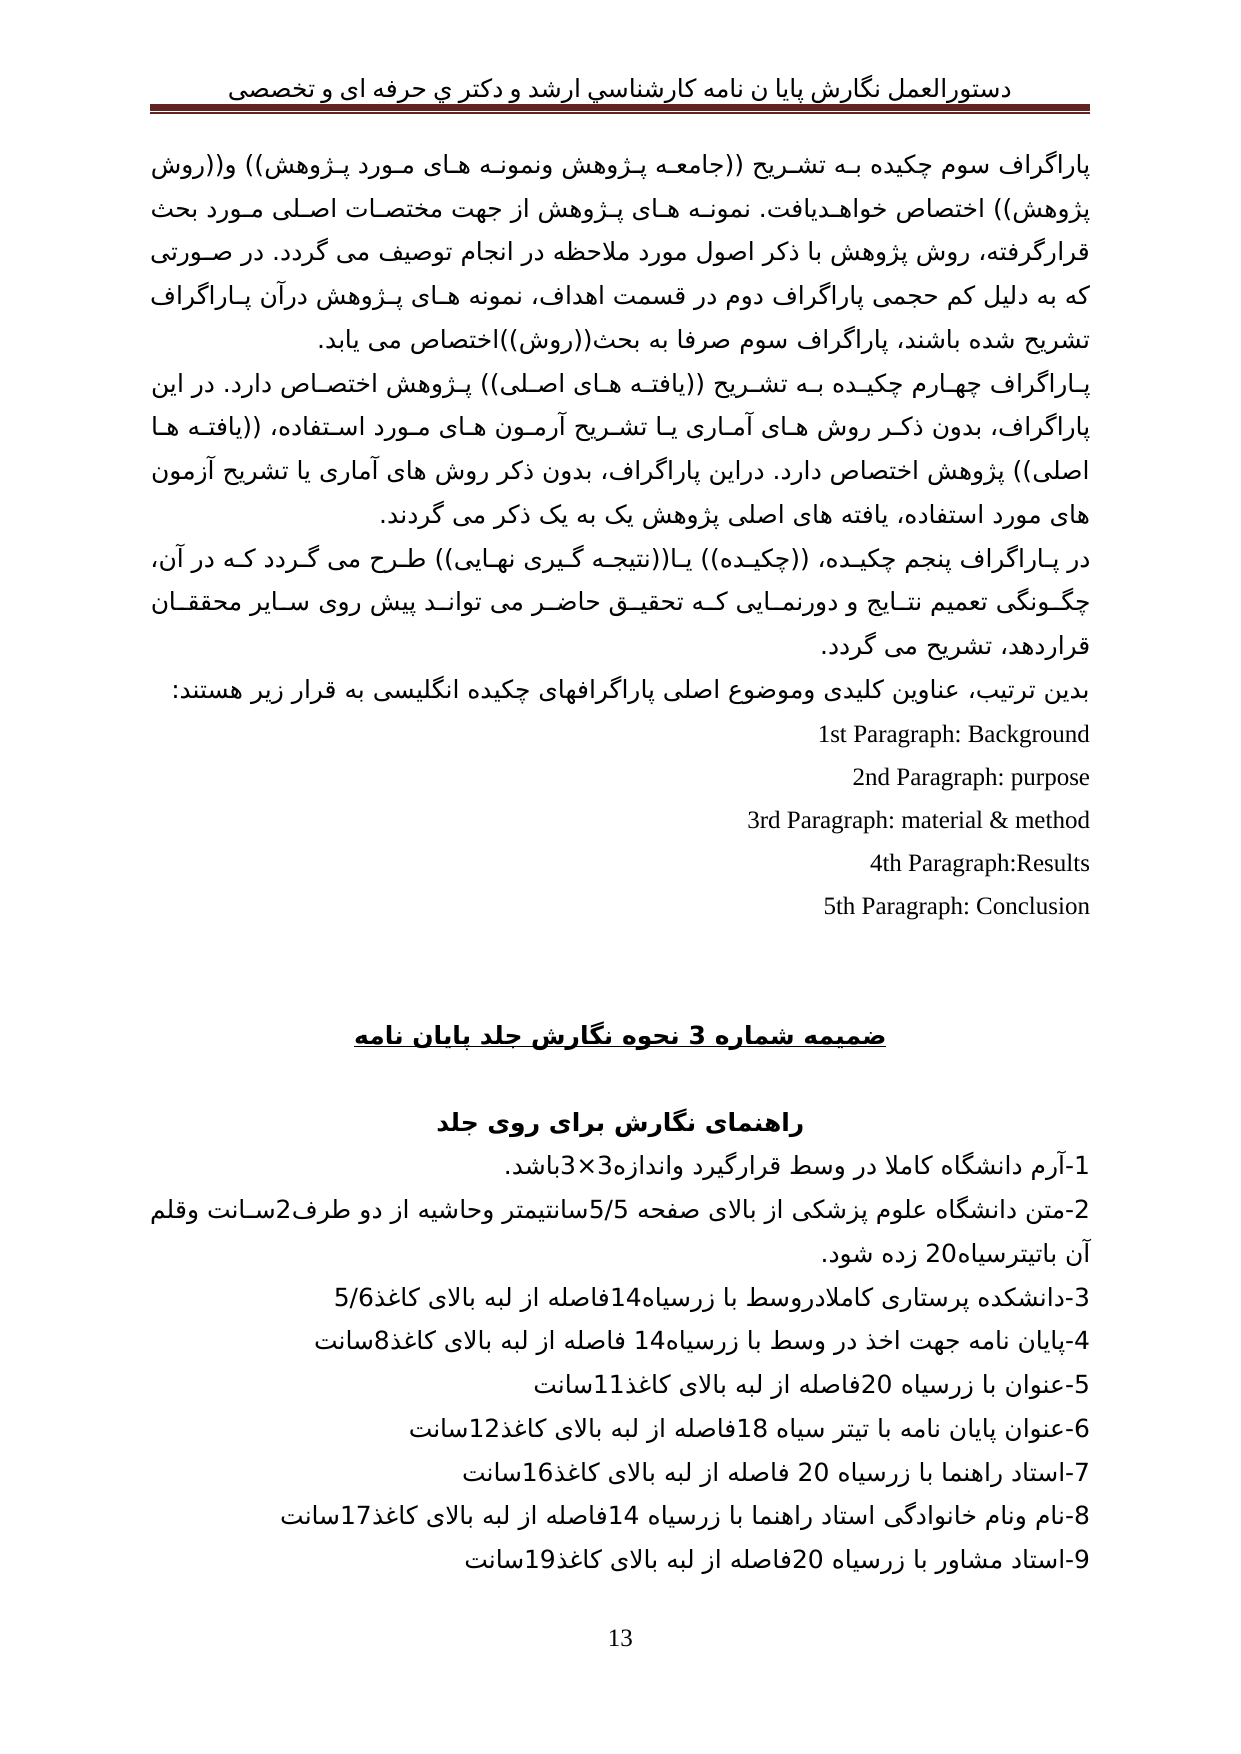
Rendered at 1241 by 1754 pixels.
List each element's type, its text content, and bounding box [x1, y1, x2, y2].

text 3-دانشکده پرستاری کاملادروسط با زرسیاه14فاصله از لبه بالای کاغذ5/6 [150, 1283, 1090, 1312]
text ضمیمه شماره 3 نحوه نگارش جلد پایان نامه [150, 1021, 1090, 1050]
text 9-استاد مشاور با زرسیاه 20فاصله از لبه بالای کاغذ19سانت [150, 1545, 1090, 1574]
text پاراگراف سوم چکیده به تشریح ((جامعه پژوهش ونمونه های مورد پژوهش)) و((روش پژوهش)) اختصاص خواهدیافت. نمونه های پژوهش از جهت مختصات اصلی مورد بحث قرارگرفته، روش پژوهش با ذکر اصول مورد ملاحظه در انجام توصیف می گردد. در صورتی که به دلیل کم حجمی پاراگراف دوم در قسمت اهداف، نمونه های پژوهش درآن پاراگراف تشریح شده باشند، پاراگراف سوم صرفا به بحث((روش))اختصاص می یابد. [150, 150, 1090, 354]
text 1st Paragraph: Background [150, 719, 1090, 747]
text 5th Paragraph: Conclusion [150, 891, 1090, 920]
text در پاراگراف پنجم چکیده، ((چکیده)) یا((نتیجه گیری نهایی)) طرح می گردد که در آن، چگونگی تعمیم نتایج و دورنمایی که تحقیق حاضر می تواند پیش روی سایر محققان قراردهد، تشریح می گردد. [150, 544, 1090, 660]
text 6-عنوان پایان نامه با تیتر سیاه 18فاصله از لبه بالای کاغذ12سانت [150, 1414, 1090, 1443]
text 7-استاد راهنما با زرسیاه 20 فاصله از لبه بالای کاغذ16سانت [150, 1458, 1090, 1487]
text 2nd Paragraph: purpose [150, 762, 1090, 791]
text 2-متن دانشگاه علوم پزشکی از بالای صفحه 5/5سانتیمتر وحاشیه از دو طرف2سانت وقلم آن باتیترسیاه20 زده شود. [150, 1195, 1090, 1268]
text بدین ترتیب، عناوین کلیدی وموضوع اصلی پاراگرافهای چکیده انگلیسی به قرار زیر هستند: [150, 675, 1090, 704]
text 4-پایان نامه جهت اخذ در وسط با زرسیاه14 فاصله از لبه بالای کاغذ8سانت [150, 1326, 1090, 1356]
text 8-نام ونام خانوادگی استاد راهنما با زرسیاه 14فاصله از لبه بالای کاغذ17سانت [150, 1501, 1090, 1531]
text 3rd Paragraph: material & method [150, 805, 1090, 834]
text پاراگراف چهارم چکیده به تشریح ((یافته های اصلی)) پژوهش اختصاص دارد. در این پاراگراف، بدون ذکر روش های آماری یا تشریح آرمون های مورد استفاده، ((یافته ها اصلی)) پژوهش اختصاص دارد. دراین پاراگراف، بدون ذکر روش های آماری یا تشریح آزمون های مورد استفاده، یافته های اصلی پژوهش یک به یک ذکر می گردند. [150, 369, 1090, 529]
text 4th Paragraph:Results [150, 848, 1090, 877]
text 1-آرم دانشگاه کاملا در وسط قرارگیرد واندازه3×3باشد. [150, 1151, 1090, 1181]
text راهنمای نگارش برای روی جلد [150, 1108, 1090, 1137]
text 5-عنوان با زرسیاه 20فاصله از لبه بالای کاغذ11سانت [150, 1370, 1090, 1399]
